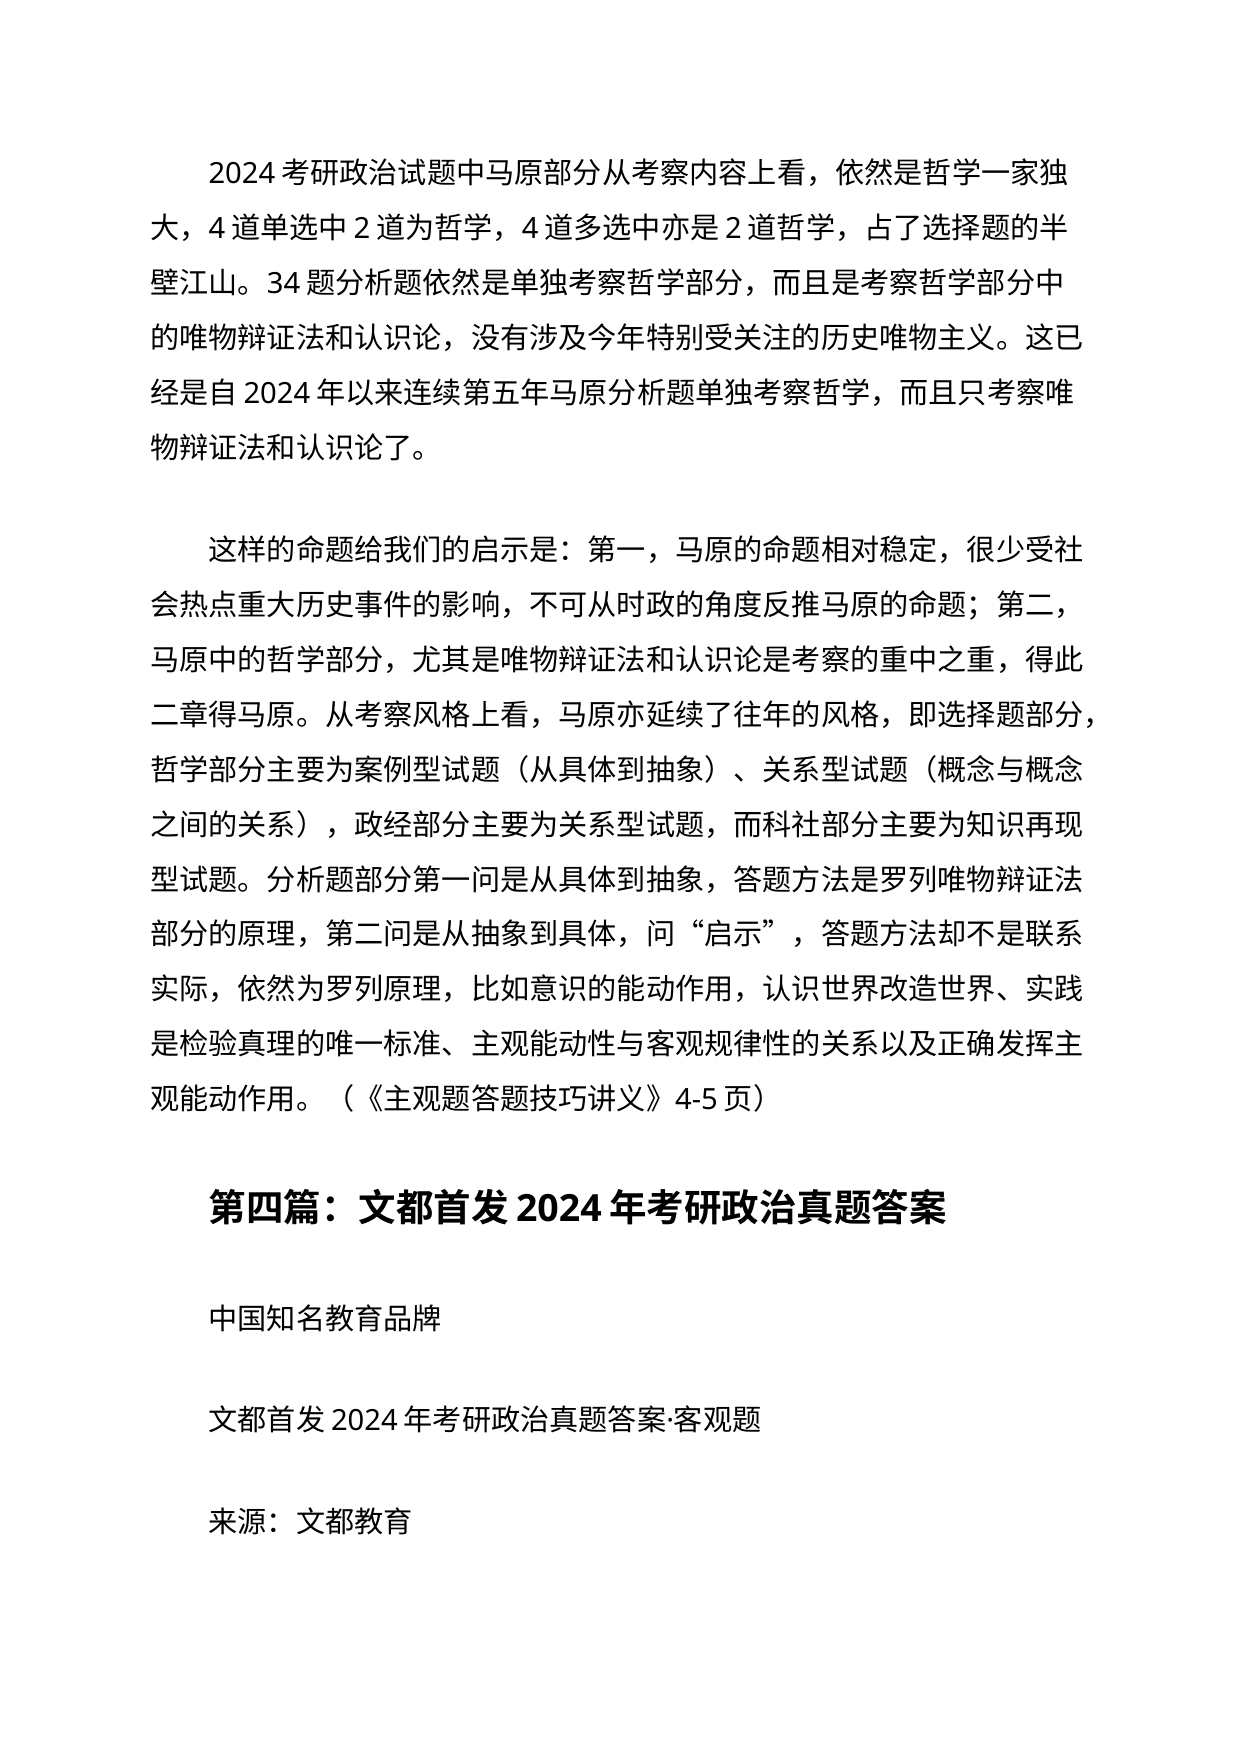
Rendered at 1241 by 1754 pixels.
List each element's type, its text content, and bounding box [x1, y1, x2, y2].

text 来源：文都教育 [150, 1499, 1090, 1541]
text 中国知名教育品牌 [150, 1295, 1090, 1337]
text 第四篇：文都首发2024年考研政治真题答案 [150, 1178, 1090, 1232]
text 这样的命题给我们的启示是：第一，马原的命题相对稳定，很少受社会热点重大历史事件的影响，不可从时政的角度反推马原的命题；第二，马原中的哲学部分，尤其是唯物辩证法和认识论是考察的重中之重，得此二章得马原。从考察风格上看，马原亦延续了往年的风格，即选择题部分，哲学部分主要为案例型试题（从具体到抽象）、关系型试题（概念与概念之间的关系），政经部分主要为关系型试题，而科社部分主要为知识再现型试题。分析题部分第一问是从具体到抽象，答题方法是罗列唯物辩证法部分的原理，第二问是从抽象到具体，问“启示”，答题方法却不是联系实际，依然为罗列原理，比如意识的能动作用，认识世界改造世界、实践是检验真理的唯一标准、主观能动性与客观规律性的关系以及正确发挥主观能动作用。（《主观题答题技巧讲义》4-5页） [150, 527, 1090, 1118]
text 文都首发2024年考研政治真题答案·客观题 [150, 1397, 1090, 1439]
text 2024考研政治试题中马原部分从考察内容上看，依然是哲学一家独大，4道单选中2道为哲学，4道多选中亦是2道哲学，占了选择题的半壁江山。34题分析题依然是单独考察哲学部分，而且是考察哲学部分中的唯物辩证法和认识论，没有涉及今年特别受关注的历史唯物主义。这已经是自2024年以来连续第五年马原分析题单独考察哲学，而且只考察唯物辩证法和认识论了。 [150, 150, 1090, 467]
